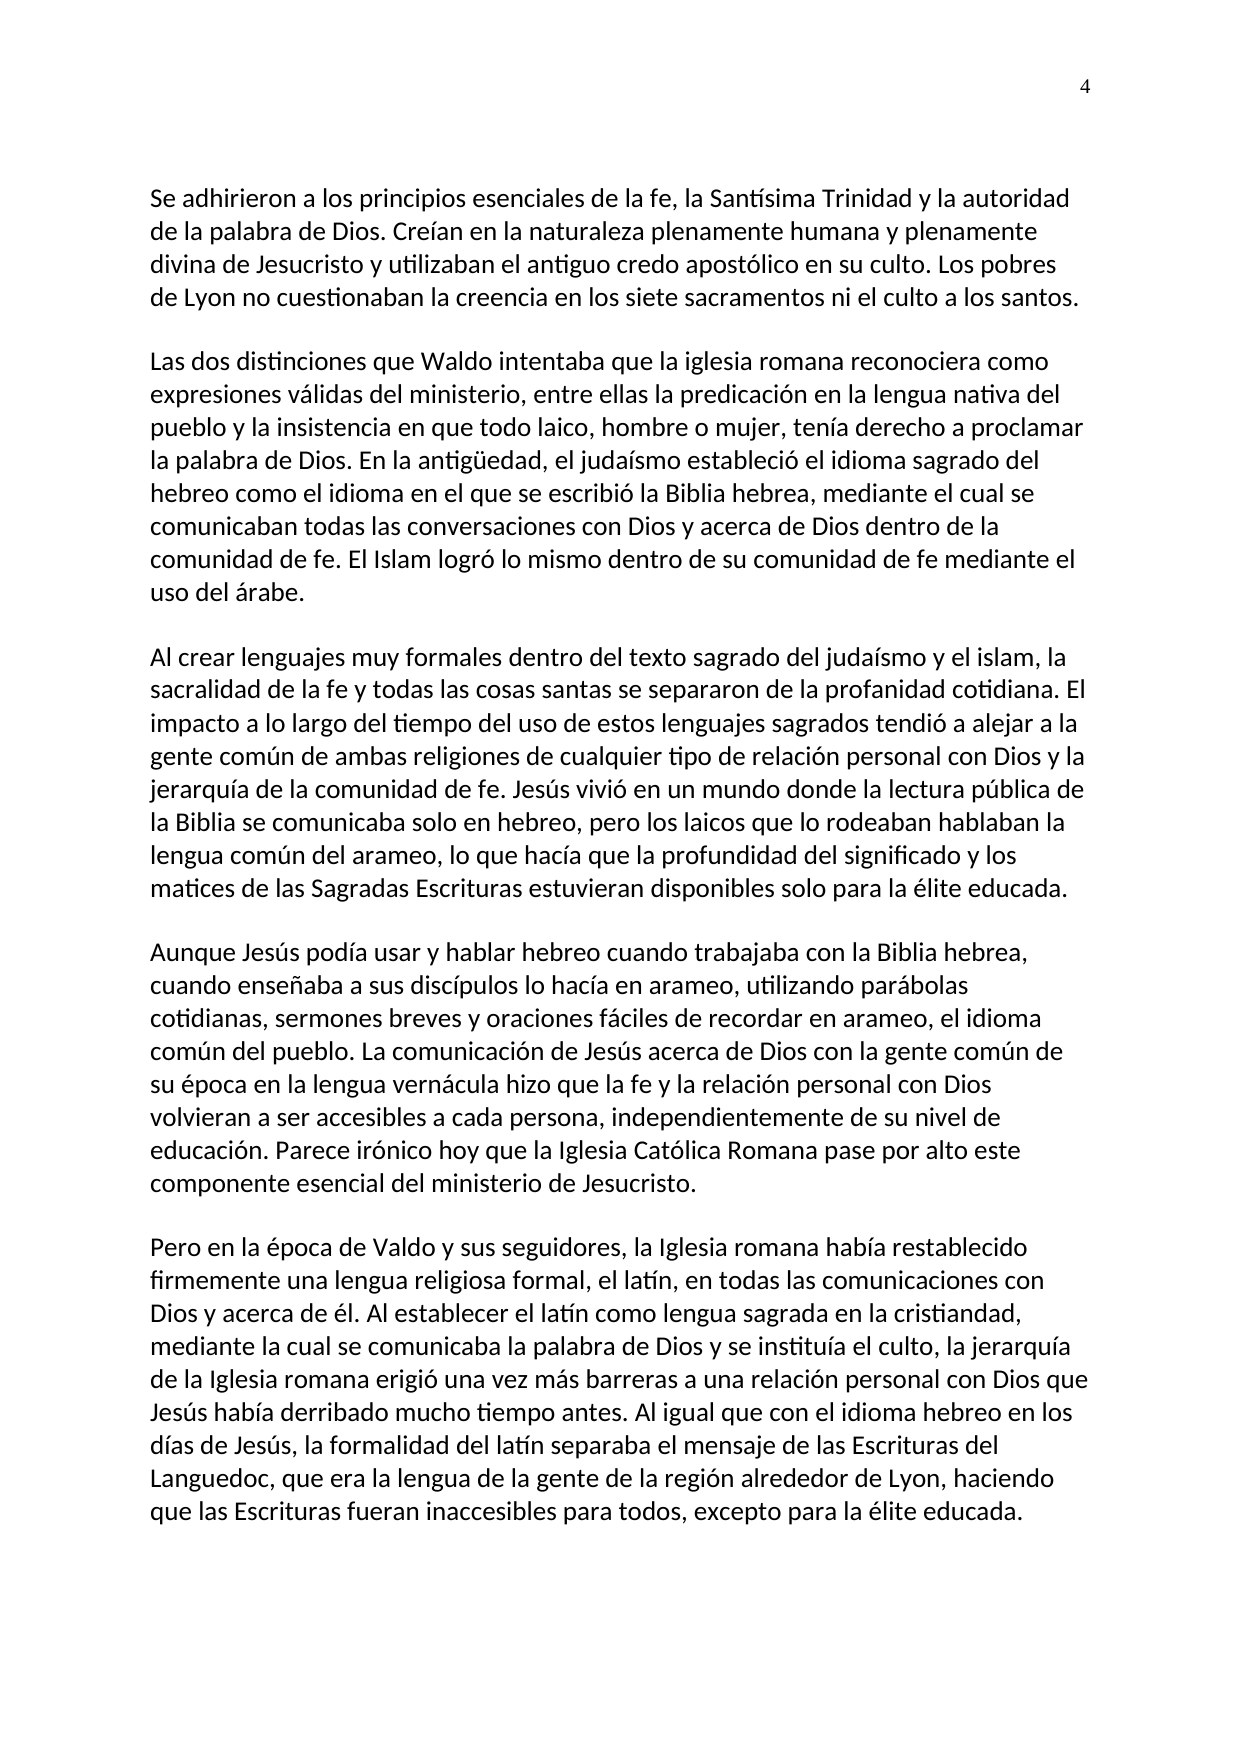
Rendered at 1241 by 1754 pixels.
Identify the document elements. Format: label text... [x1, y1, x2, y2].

text Aunque Jesús podía usar y hablar hebreo cuando trabajaba con la Biblia hebrea, cuando enseñaba a sus discípulos lo hacía en arameo, utilizando parábolas cotidianas, sermones breves y oraciones fáciles de recordar en arameo, el idioma común del pueblo. La comunicación de Jesús acerca de Dios con la gente común de su época en la lengua vernácula hizo que la fe y la relación personal con Dios volvieran a ser accesibles a cada persona, independientemente de su nivel de educación. Parece irónico hoy que la Iglesia Católica Romana pase por alto este componente esencial del ministerio de Jesucristo. [150, 935, 1090, 1199]
text Al crear lenguajes muy formales dentro del texto sagrado del judaísmo y el islam, la sacralidad de la fe y todas las cosas santas se separaron de la profanidad cotidiana. El impacto a lo largo del tiempo del uso de estos lenguajes sagrados tendió a alejar a la gente común de ambas religiones de cualquier tipo de relación personal con Dios y la jerarquía de la comunidad de fe. Jesús vivió en un mundo donde la lectura pública de la Biblia se comunicaba solo en hebreo, pero los laicos que lo rodeaban hablaban la lengua común del arameo, lo que hacía que la profundidad del significado y los matices de las Sagradas Escrituras estuvieran disponibles solo para la élite educada. [150, 640, 1090, 904]
text Se adhirieron a los principios esenciales de la fe, la Santísima Trinidad y la autoridad de la palabra de Dios. Creían en la naturaleza plenamente humana y plenamente divina de Jesucristo y utilizaban el antiguo credo apostólico en su culto. Los pobres de Lyon no cuestionaban la creencia en los siete sacramentos ni el culto a los santos. [150, 181, 1090, 313]
text Las dos distinciones que Waldo intentaba que la iglesia romana reconociera como expresiones válidas del ministerio, entre ellas la predicación en la lengua nativa del pueblo y la insistencia en que todo laico, hombre o mujer, tenía derecho a proclamar la palabra de Dios. En la antigüedad, el judaísmo estableció el idioma sagrado del hebreo como el idioma en el que se escribió la Biblia hebrea, mediante el cual se comunicaban todas las conversaciones con Dios y acerca de Dios dentro de la comunidad de fe. El Islam logró lo mismo dentro de su comunidad de fe mediante el uso del árabe. [150, 344, 1090, 608]
text Pero en la época de Valdo y sus seguidores, la Iglesia romana había restablecido firmemente una lengua religiosa formal, el latín, en todas las comunicaciones con Dios y acerca de él. Al establecer el latín como lengua sagrada en la cristiandad, mediante la cual se comunicaba la palabra de Dios y se instituía el culto, la jerarquía de la Iglesia romana erigió una vez más barreras a una relación personal con Dios que Jesús había derribado mucho tiempo antes. Al igual que con el idioma hebreo en los días de Jesús, la formalidad del latín separaba el mensaje de las Escrituras del Languedoc, que era la lengua de la gente de la región alrededor de Lyon, haciendo que las Escrituras fueran inaccesibles para todos, excepto para la élite educada. [150, 1230, 1090, 1527]
